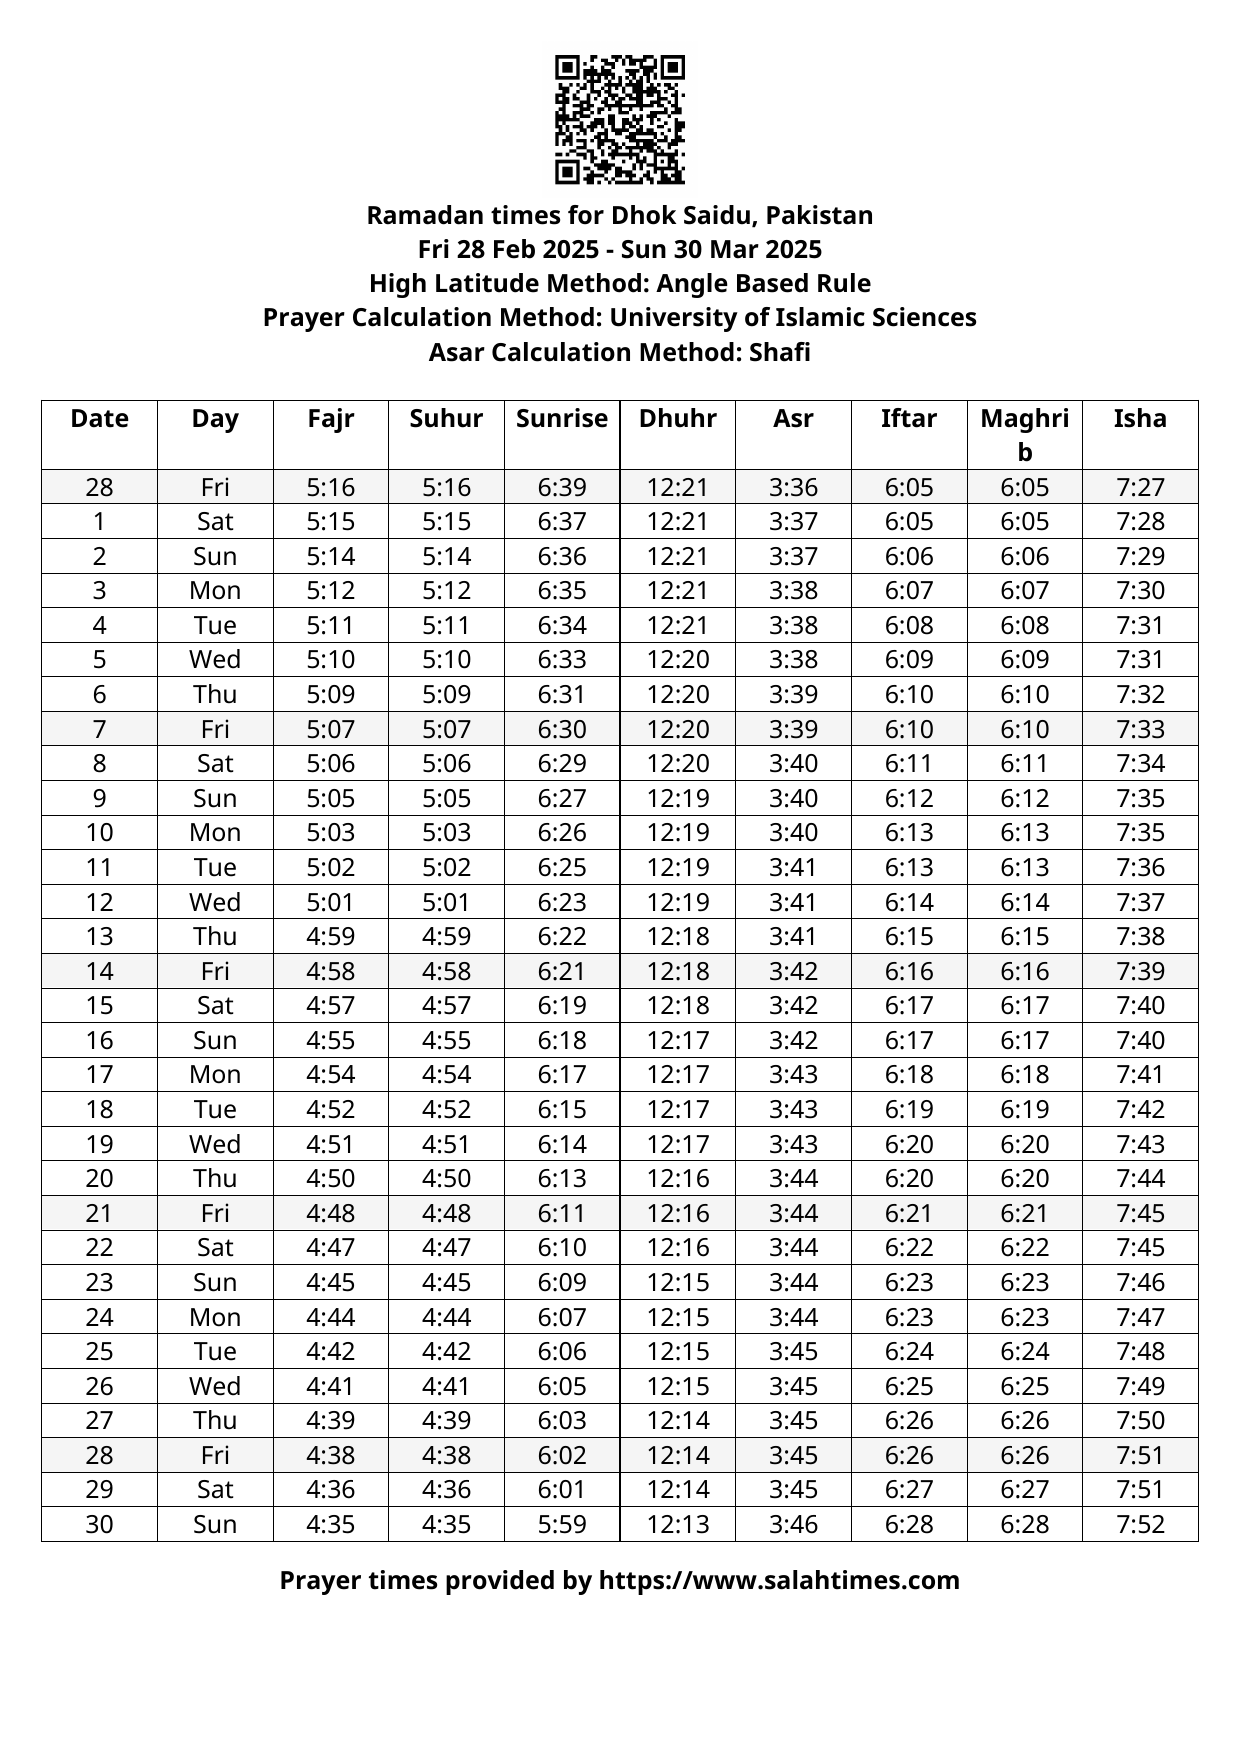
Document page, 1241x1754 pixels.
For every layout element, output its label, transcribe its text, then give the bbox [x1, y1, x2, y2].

table_cell 6:05 [852, 504, 967, 538]
picture [542, 41, 699, 198]
table_cell 12:19 [621, 850, 735, 884]
table_cell 7:37 [1083, 885, 1198, 918]
table_cell 12:18 [621, 919, 735, 953]
table_cell 6:09 [968, 643, 1082, 676]
table_cell 6:17 [852, 989, 967, 1022]
table_cell 4:47 [274, 1231, 388, 1264]
table_cell 6:19 [852, 1092, 967, 1126]
table_cell 4:38 [274, 1438, 388, 1472]
table_cell Sat [158, 1473, 273, 1506]
table_cell Thu [158, 919, 273, 953]
table_cell 12:18 [621, 954, 735, 987]
table_cell 4:44 [274, 1300, 388, 1333]
table_header Day [158, 401, 273, 469]
table_cell 6:36 [505, 539, 619, 572]
table_cell 6:02 [505, 1438, 619, 1472]
table_cell 5:11 [274, 608, 388, 642]
table_cell 4:44 [389, 1300, 504, 1333]
table_cell 4:45 [274, 1265, 388, 1299]
table_cell 12:20 [621, 643, 735, 676]
table_cell 4:59 [274, 919, 388, 953]
table_cell 6:18 [968, 1058, 1082, 1091]
table_header Maghrib [968, 401, 1082, 469]
table_cell 6:34 [505, 608, 619, 642]
table_cell 4:39 [274, 1404, 388, 1437]
table_cell 4:42 [274, 1334, 388, 1368]
table_cell 6:39 [505, 470, 619, 503]
table_header Fajr [274, 401, 388, 469]
table_cell 5:07 [389, 712, 504, 745]
table_cell 12:14 [621, 1438, 735, 1472]
table_cell 7:27 [1083, 470, 1198, 503]
table_cell 4:50 [389, 1161, 504, 1195]
table_cell 6:05 [852, 470, 967, 503]
table_cell 6:17 [968, 989, 1082, 1022]
table_cell 23 [42, 1265, 157, 1299]
table_cell 7:30 [1083, 574, 1198, 607]
table_cell 7:46 [1083, 1265, 1198, 1299]
table_cell Mon [158, 574, 273, 607]
table_cell 6:23 [968, 1300, 1082, 1333]
table_cell 6:13 [968, 850, 1082, 884]
table_cell 12:14 [621, 1473, 735, 1506]
table_cell 3:44 [736, 1161, 851, 1195]
table_cell 4:57 [274, 989, 388, 1022]
table_cell 5:16 [274, 470, 388, 503]
table_cell 6:26 [852, 1404, 967, 1437]
table_cell 18 [42, 1092, 157, 1126]
table_cell 12:20 [621, 712, 735, 745]
table_cell 3:36 [736, 470, 851, 503]
table_cell Sat [158, 1231, 273, 1264]
table_cell 7:35 [1083, 781, 1198, 814]
table_cell 6:14 [968, 885, 1082, 918]
table_cell 6:28 [852, 1507, 967, 1541]
table_cell 7:36 [1083, 850, 1198, 884]
table_cell 6:09 [505, 1265, 619, 1299]
table_cell 12:15 [621, 1334, 735, 1368]
table_cell 7:29 [1083, 539, 1198, 572]
table_cell 3:38 [736, 608, 851, 642]
table_cell 4:45 [389, 1265, 504, 1299]
table_cell Wed [158, 1127, 273, 1160]
table_cell 6:26 [505, 816, 619, 849]
table_cell 6:27 [852, 1473, 967, 1506]
table_cell 5:11 [389, 608, 504, 642]
table_cell 5:14 [389, 539, 504, 572]
table_cell 16 [42, 1023, 157, 1057]
table_cell 12:20 [621, 746, 735, 780]
table_cell 5:05 [389, 781, 504, 814]
table_cell 4:55 [274, 1023, 388, 1057]
table_cell Mon [158, 1058, 273, 1091]
table_cell 3:41 [736, 885, 851, 918]
table_cell 4:50 [274, 1161, 388, 1195]
table_cell Fri [158, 1196, 273, 1229]
table_cell 6:06 [968, 539, 1082, 572]
table_cell 6:13 [852, 816, 967, 849]
table_cell 4:52 [389, 1092, 504, 1126]
table_cell 6:10 [505, 1231, 619, 1264]
text Asar Calculation Method: Shafi [42, 334, 1198, 368]
table_cell Fri [158, 470, 273, 503]
table_cell Wed [158, 643, 273, 676]
table_cell 26 [42, 1369, 157, 1402]
table_header Sunrise [505, 401, 619, 469]
table_cell 3:38 [736, 643, 851, 676]
table_cell 3:42 [736, 1023, 851, 1057]
table_cell 6:21 [968, 1196, 1082, 1229]
table_header Date [42, 401, 157, 469]
table_cell 12:15 [621, 1300, 735, 1333]
table_cell 6:16 [968, 954, 1082, 987]
table_cell Mon [158, 816, 273, 849]
table_cell 4:48 [389, 1196, 504, 1229]
table_cell 7:31 [1083, 608, 1198, 642]
table_cell 6:29 [505, 746, 619, 780]
table_cell 6:33 [505, 643, 619, 676]
table_cell 3:45 [736, 1334, 851, 1368]
table_cell 6:23 [852, 1265, 967, 1299]
table_cell 6:21 [505, 954, 619, 987]
table_cell Fri [158, 712, 273, 745]
table_cell 5:15 [274, 504, 388, 538]
text Fri 28 Feb 2025 - Sun 30 Mar 2025 [42, 232, 1198, 266]
table_cell 6:10 [968, 712, 1082, 745]
table_cell 7:40 [1083, 1023, 1198, 1057]
table_cell 6:08 [968, 608, 1082, 642]
table_cell 25 [42, 1334, 157, 1368]
table_cell Tue [158, 850, 273, 884]
table_cell 6:24 [852, 1334, 967, 1368]
table_cell 5:03 [389, 816, 504, 849]
table_cell 22 [42, 1231, 157, 1264]
table_cell 3:46 [736, 1507, 851, 1541]
table_cell 6:15 [852, 919, 967, 953]
table_cell 6:24 [968, 1334, 1082, 1368]
table_cell 6:25 [505, 850, 619, 884]
table_cell 5:10 [389, 643, 504, 676]
table_cell 3:41 [736, 850, 851, 884]
table_cell 12:19 [621, 885, 735, 918]
table_cell 6:37 [505, 504, 619, 538]
table_cell 12:21 [621, 470, 735, 503]
table_cell 28 [42, 1438, 157, 1472]
table_cell 7:51 [1083, 1438, 1198, 1472]
table_cell 17 [42, 1058, 157, 1091]
table_cell Sun [158, 539, 273, 572]
table_cell Sun [158, 1507, 273, 1541]
table_cell 4:55 [389, 1023, 504, 1057]
table_cell 4:35 [389, 1507, 504, 1541]
table_cell 29 [42, 1473, 157, 1506]
table_cell 12:16 [621, 1231, 735, 1264]
table_cell Sat [158, 504, 273, 538]
table_cell 6:09 [852, 643, 967, 676]
table_cell 3:45 [736, 1369, 851, 1402]
table_cell 15 [42, 989, 157, 1022]
table_header Iftar [852, 401, 967, 469]
table_cell 7:50 [1083, 1404, 1198, 1437]
table_cell 3:45 [736, 1404, 851, 1437]
table_cell 7:35 [1083, 816, 1198, 849]
table_cell 6 [42, 677, 157, 711]
table_cell 3:39 [736, 712, 851, 745]
table_cell 7:43 [1083, 1127, 1198, 1160]
table_cell 6:23 [852, 1300, 967, 1333]
table_cell 12:17 [621, 1023, 735, 1057]
table_cell 5:01 [389, 885, 504, 918]
table_cell 4:51 [274, 1127, 388, 1160]
table_cell 30 [42, 1507, 157, 1541]
table_cell 5 [42, 643, 157, 676]
table_cell 5:03 [274, 816, 388, 849]
table_cell 12:16 [621, 1161, 735, 1195]
table_cell 6:11 [852, 746, 967, 780]
table_cell 5:05 [274, 781, 388, 814]
table_cell 12:19 [621, 781, 735, 814]
table_cell 4:48 [274, 1196, 388, 1229]
table_cell 6:19 [968, 1092, 1082, 1126]
table_cell Sun [158, 1265, 273, 1299]
table_header Isha [1083, 401, 1198, 469]
table_cell 5:07 [274, 712, 388, 745]
table_header Asr [736, 401, 851, 469]
table_cell 12:19 [621, 816, 735, 849]
table_cell 3:37 [736, 539, 851, 572]
table_cell 6:11 [505, 1196, 619, 1229]
table_cell 4:41 [274, 1369, 388, 1402]
table_cell 12:15 [621, 1369, 735, 1402]
text High Latitude Method: Angle Based Rule [42, 266, 1198, 300]
table_cell 5:16 [389, 470, 504, 503]
table_cell 5:09 [274, 677, 388, 711]
table_cell 4 [42, 608, 157, 642]
table_cell 6:23 [505, 885, 619, 918]
table_cell 3:44 [736, 1265, 851, 1299]
text Prayer Calculation Method: University of Islamic Sciences [42, 300, 1198, 334]
table_cell Thu [158, 677, 273, 711]
table_cell 5:10 [274, 643, 388, 676]
table_cell Sun [158, 781, 273, 814]
table_cell 28 [42, 470, 157, 503]
table_cell 7:38 [1083, 919, 1198, 953]
table_cell 6:17 [852, 1023, 967, 1057]
table_cell Tue [158, 608, 273, 642]
table_cell 7:44 [1083, 1161, 1198, 1195]
table_cell 4:39 [389, 1404, 504, 1437]
table_cell 6:13 [968, 816, 1082, 849]
table_cell 7:40 [1083, 989, 1198, 1022]
table_cell 6:25 [852, 1369, 967, 1402]
table_cell 12:18 [621, 989, 735, 1022]
table_cell 6:06 [852, 539, 967, 572]
table_cell 6:18 [852, 1058, 967, 1091]
table_cell 8 [42, 746, 157, 780]
table_cell 6:08 [852, 608, 967, 642]
table_cell 6:26 [968, 1404, 1082, 1437]
table_cell Thu [158, 1161, 273, 1195]
table_cell Sat [158, 746, 273, 780]
table_cell 7:52 [1083, 1507, 1198, 1541]
table_cell 6:17 [505, 1058, 619, 1091]
table_cell 6:26 [968, 1438, 1082, 1472]
table_cell 6:07 [852, 574, 967, 607]
table_cell 6:07 [968, 574, 1082, 607]
table_cell 4:58 [274, 954, 388, 987]
table_cell 7:51 [1083, 1473, 1198, 1506]
table_cell 3:44 [736, 1300, 851, 1333]
table_cell 3:40 [736, 816, 851, 849]
table_cell 6:23 [968, 1265, 1082, 1299]
table_cell 7:33 [1083, 712, 1198, 745]
table_cell 5:06 [389, 746, 504, 780]
table_cell 6:10 [968, 677, 1082, 711]
table_cell Wed [158, 1369, 273, 1402]
table_cell 7:45 [1083, 1231, 1198, 1264]
table_cell 21 [42, 1196, 157, 1229]
table_cell Mon [158, 1300, 273, 1333]
table_cell 3:45 [736, 1473, 851, 1506]
table_cell 4:47 [389, 1231, 504, 1264]
table_cell 24 [42, 1300, 157, 1333]
table_cell 12:13 [621, 1507, 735, 1541]
table_cell 6:11 [968, 746, 1082, 780]
table_cell 10 [42, 816, 157, 849]
table_cell 12:17 [621, 1092, 735, 1126]
table_cell 4:36 [389, 1473, 504, 1506]
table_cell 6:20 [852, 1161, 967, 1195]
table_cell 6:06 [505, 1334, 619, 1368]
table_cell 11 [42, 850, 157, 884]
table_cell 6:26 [852, 1438, 967, 1472]
table_cell 7:47 [1083, 1300, 1198, 1333]
table_cell 20 [42, 1161, 157, 1195]
table_cell 6:17 [968, 1023, 1082, 1057]
table_cell 5:02 [274, 850, 388, 884]
table_cell 3:40 [736, 781, 851, 814]
table_cell 4:35 [274, 1507, 388, 1541]
table_cell 4:57 [389, 989, 504, 1022]
table_cell Sun [158, 1023, 273, 1057]
table_cell 3:43 [736, 1058, 851, 1091]
table_cell 5:59 [505, 1507, 619, 1541]
table_cell 6:13 [505, 1161, 619, 1195]
table_cell 6:12 [852, 781, 967, 814]
table_cell 6:15 [968, 919, 1082, 953]
table_cell 6:10 [852, 712, 967, 745]
table_cell 6:13 [852, 850, 967, 884]
table_cell 6:14 [505, 1127, 619, 1160]
table_cell 6:27 [968, 1473, 1082, 1506]
table_cell 6:19 [505, 989, 619, 1022]
table_cell 12:15 [621, 1265, 735, 1299]
table_cell 6:28 [968, 1507, 1082, 1541]
table_cell 4:59 [389, 919, 504, 953]
table_cell 12:21 [621, 608, 735, 642]
table_cell 6:15 [505, 1092, 619, 1126]
table_cell 3:40 [736, 746, 851, 780]
table_cell Fri [158, 954, 273, 987]
table_cell 4:36 [274, 1473, 388, 1506]
table_cell 6:20 [968, 1161, 1082, 1195]
table_cell 4:54 [389, 1058, 504, 1091]
table_cell 6:30 [505, 712, 619, 745]
table_cell 3 [42, 574, 157, 607]
table_cell 7 [42, 712, 157, 745]
table_cell 2 [42, 539, 157, 572]
table_cell Tue [158, 1334, 273, 1368]
table_cell 7:42 [1083, 1092, 1198, 1126]
table_cell 4:41 [389, 1369, 504, 1402]
table_cell 6:20 [852, 1127, 967, 1160]
table_cell 12:21 [621, 504, 735, 538]
table_header Suhur [389, 401, 504, 469]
table_cell 4:52 [274, 1092, 388, 1126]
table_cell 7:48 [1083, 1334, 1198, 1368]
table_cell Wed [158, 885, 273, 918]
table_cell 7:45 [1083, 1196, 1198, 1229]
table_cell 3:39 [736, 677, 851, 711]
table_cell 12:20 [621, 677, 735, 711]
table_cell 6:20 [968, 1127, 1082, 1160]
table_cell 6:27 [505, 781, 619, 814]
table_cell 4:42 [389, 1334, 504, 1368]
table_cell 27 [42, 1404, 157, 1437]
table_cell 6:21 [852, 1196, 967, 1229]
table_cell 3:37 [736, 504, 851, 538]
table_cell 6:35 [505, 574, 619, 607]
table_cell Fri [158, 1438, 273, 1472]
table_cell 7:49 [1083, 1369, 1198, 1402]
table_cell 6:01 [505, 1473, 619, 1506]
table_cell 5:15 [389, 504, 504, 538]
table_cell 12:21 [621, 574, 735, 607]
table_cell 5:02 [389, 850, 504, 884]
table_cell 5:14 [274, 539, 388, 572]
table_cell 12:21 [621, 539, 735, 572]
table_cell 3:42 [736, 989, 851, 1022]
table_cell 7:34 [1083, 746, 1198, 780]
table_cell 3:45 [736, 1438, 851, 1472]
table_cell 19 [42, 1127, 157, 1160]
table_cell 6:07 [505, 1300, 619, 1333]
table_cell 3:44 [736, 1196, 851, 1229]
table_cell 14 [42, 954, 157, 987]
table_cell 3:43 [736, 1092, 851, 1126]
table_cell 4:51 [389, 1127, 504, 1160]
table_cell 3:44 [736, 1231, 851, 1264]
table_cell 13 [42, 919, 157, 953]
table_cell 12:16 [621, 1196, 735, 1229]
table_cell 12 [42, 885, 157, 918]
table_cell Thu [158, 1404, 273, 1437]
table_cell Sat [158, 989, 273, 1022]
table_cell 6:03 [505, 1404, 619, 1437]
table_header Dhuhr [621, 401, 735, 469]
table_cell 7:28 [1083, 504, 1198, 538]
table_cell 6:14 [852, 885, 967, 918]
table_cell 4:58 [389, 954, 504, 987]
table_cell 6:05 [505, 1369, 619, 1402]
table_cell 7:41 [1083, 1058, 1198, 1091]
table_cell 5:09 [389, 677, 504, 711]
table_cell 3:43 [736, 1127, 851, 1160]
table_cell 7:39 [1083, 954, 1198, 987]
table_cell 9 [42, 781, 157, 814]
table_cell 6:25 [968, 1369, 1082, 1402]
table_cell 6:05 [968, 504, 1082, 538]
table_cell 3:42 [736, 954, 851, 987]
table_cell 6:22 [852, 1231, 967, 1264]
table_cell 5:06 [274, 746, 388, 780]
table_cell 6:22 [968, 1231, 1082, 1264]
table_cell 6:12 [968, 781, 1082, 814]
table_cell 1 [42, 504, 157, 538]
table_cell 6:10 [852, 677, 967, 711]
table_cell 6:18 [505, 1023, 619, 1057]
text Ramadan times for Dhok Saidu, Pakistan [42, 198, 1198, 232]
table_cell 5:01 [274, 885, 388, 918]
table_cell 5:12 [274, 574, 388, 607]
table_cell 3:41 [736, 919, 851, 953]
table_cell 12:17 [621, 1127, 735, 1160]
table_cell 6:31 [505, 677, 619, 711]
table_cell 4:54 [274, 1058, 388, 1091]
table_cell Tue [158, 1092, 273, 1126]
table_cell 6:16 [852, 954, 967, 987]
table_cell 4:38 [389, 1438, 504, 1472]
table_cell 12:17 [621, 1058, 735, 1091]
table_cell 12:14 [621, 1404, 735, 1437]
text Prayer times provided by https://www.salahtimes.com [42, 1563, 1198, 1597]
table_cell 6:22 [505, 919, 619, 953]
table_cell 6:05 [968, 470, 1082, 503]
table_cell 7:31 [1083, 643, 1198, 676]
table_cell 3:38 [736, 574, 851, 607]
table_cell 5:12 [389, 574, 504, 607]
table_cell 7:32 [1083, 677, 1198, 711]
